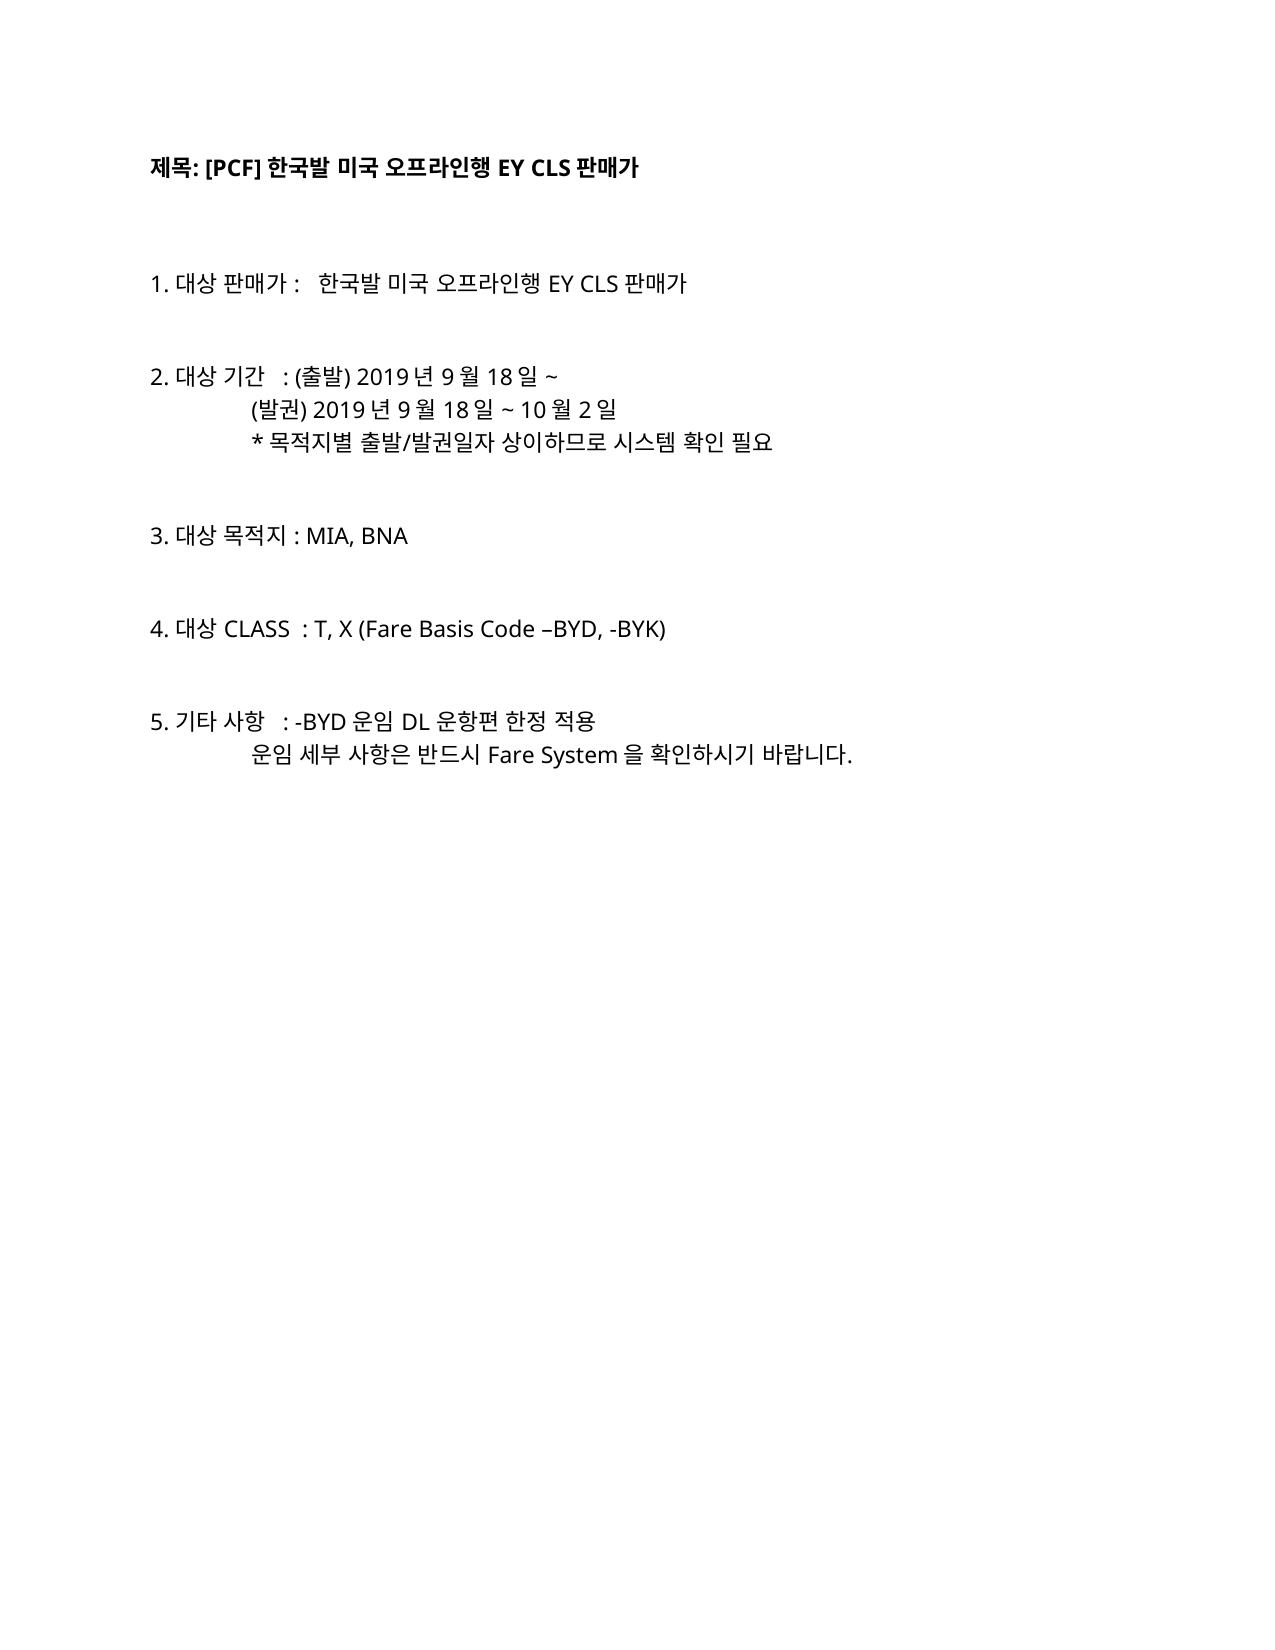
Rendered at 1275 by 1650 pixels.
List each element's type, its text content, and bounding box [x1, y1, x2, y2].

text 운임 세부 사항은 반드시 Fare System을 확인하시기 바랍니다. [150, 737, 1125, 770]
text 4. 대상 CLASS : T, X (Fare Basis Code –BYD, -BYK) [150, 611, 1125, 644]
text 5. 기타 사항 : -BYD 운임 DL 운항편 한정 적용 [150, 703, 1125, 737]
text 1. 대상 판매가 : 한국발 미국 오프라인행 EY CLS 판매가 [150, 266, 1125, 299]
text 제목: [PCF] 한국발 미국 오프라인행 EY CLS 판매가 [150, 150, 1125, 183]
text * 목적지별 출발/발권일자 상이하므로 시스템 확인 필요 [150, 425, 1125, 459]
text 2. 대상 기간 : (출발) 2019년 9월 18일 ~ [150, 359, 1125, 392]
text (발권) 2019년 9월 18일 ~ 10월 2일 [150, 392, 1125, 425]
text 3. 대상 목적지 : MIA, BNA [150, 518, 1125, 551]
